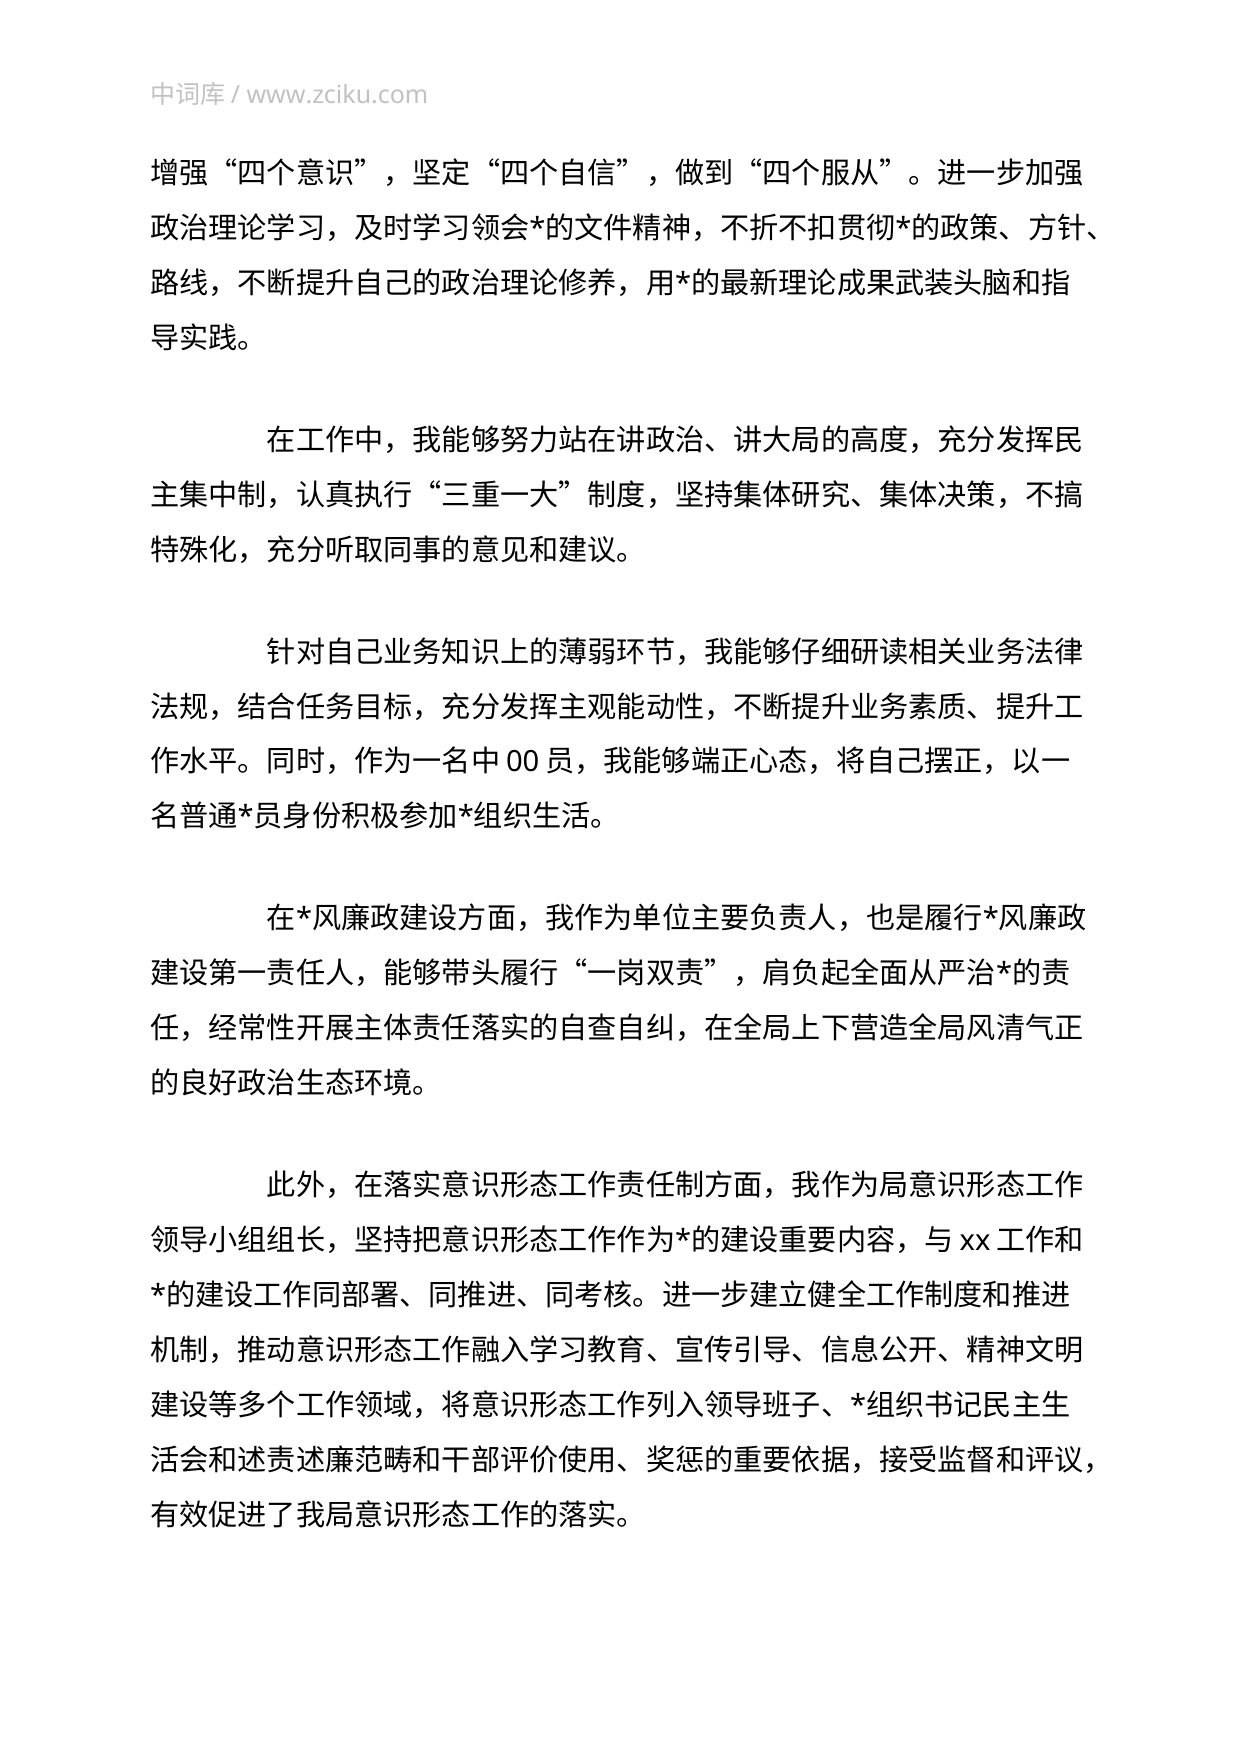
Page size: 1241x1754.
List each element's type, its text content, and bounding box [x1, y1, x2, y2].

text 针对自己业务知识上的薄弱环节，我能够仔细研读相关业务法律法规，结合任务目标，充分发挥主观能动性，不断提升业务素质、提升工作水平。同时，作为一名中00员，我能够端正心态，将自己摆正，以一名普通*员身份积极参加*组织生活。 [150, 628, 1090, 835]
text 在*风廉政建设方面，我作为单位主要负责人，也是履行*风廉政建设第一责任人，能够带头履行“一岗双责”，肩负起全面从严治*的责任，经常性开展主体责任落实的自查自纠，在全局上下营造全局风清气正的良好政治生态环境。 [150, 895, 1090, 1102]
text 在工作中，我能够努力站在讲政治、讲大局的高度，充分发挥民主集中制，认真执行“三重一大”制度，坚持集体研究、集体决策，不搞特殊化，充分听取同事的意见和建议。 [150, 417, 1090, 569]
text 此外，在落实意识形态工作责任制方面，我作为局意识形态工作领导小组组长，坚持把意识形态工作作为*的建设重要内容，与xx工作和*的建设工作同部署、同推进、同考核。进一步建立健全工作制度和推进机制，推动意识形态工作融入学习教育、宣传引导、信息公开、精神文明建设等多个工作领域，将意识形态工作列入领导班子、*组织书记民主生活会和述责述廉范畴和干部评价使用、奖惩的重要依据，接受监督和评议，有效促进了我局意识形态工作的落实。 [150, 1162, 1090, 1534]
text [150, 150, 1090, 357]
